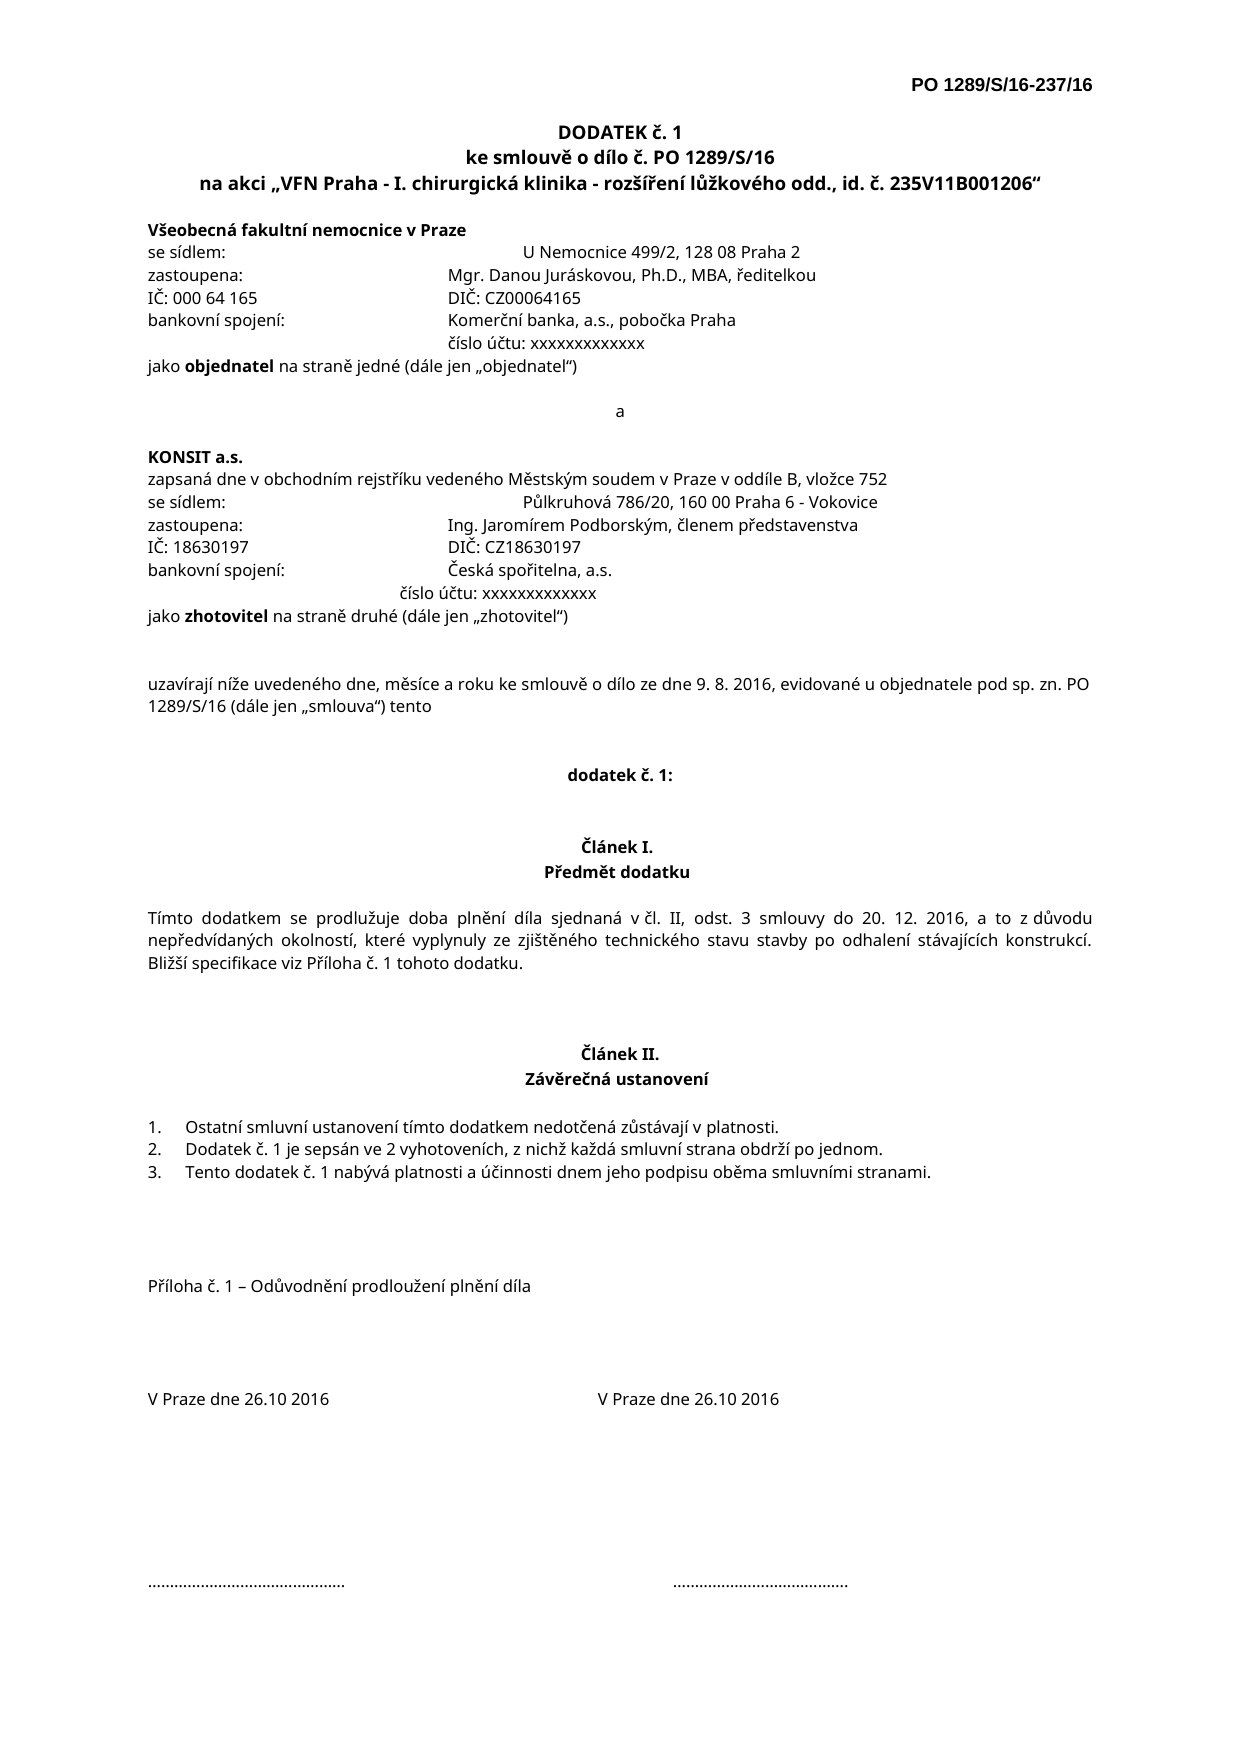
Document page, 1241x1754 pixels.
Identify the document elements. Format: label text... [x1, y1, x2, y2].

text Příloha č. 1 – Odůvodnění prodloužení plnění díla [148, 1274, 1093, 1297]
text jako zhotovitel na straně druhé (dále jen „zhotovitel“) [148, 604, 1093, 627]
text bankovní spojení: Komerční banka, a.s., pobočka Praha [148, 309, 1093, 332]
text bankovní spojení: Česká spořitelna, a.s. [148, 559, 1093, 582]
list Předmět dodatku [148, 859, 1086, 884]
text na akci „VFN Praha - I. chirurgická klinika - rozšíření lůžkového odd., id. č. 235V11B001206“ [148, 170, 1093, 196]
text se sídlem: Půlkruhová 786/20, 160 00 Praha 6 - Vokovice [148, 491, 1093, 513]
text IČ: 000 64 165 DIČ: CZ00064165 [148, 286, 1093, 309]
text a [148, 400, 1093, 423]
list Dodatek č. 1 je sepsán ve 2 vyhotoveních, z nichž každá smluvní strana obdrží po jednom. [148, 1138, 1093, 1161]
text dodatek č. 1: [148, 763, 1093, 786]
text zastoupena: Mgr. Danou Juráskovou, Ph.D., MBA, ředitelkou [148, 264, 1093, 286]
text Závěrečná ustanovení [148, 1065, 1086, 1090]
list Ostatní smluvní ustanovení tímto dodatkem nedotčená zůstávají v platnosti. [148, 1115, 1093, 1138]
list Tento dodatek č. 1 nabývá platnosti a účinnosti dnem jeho podpisu oběma smluvními stranami. [148, 1161, 1093, 1183]
text číslo účtu: xxxxxxxxxxxxx [223, 332, 1093, 354]
text se sídlem: U Nemocnice 499/2, 128 08 Praha 2 [148, 241, 1093, 264]
text Všeobecná fakultní nemocnice v Praze [148, 218, 1093, 241]
text KONSIT a.s. [148, 445, 1093, 468]
text Článek II. [148, 1043, 1093, 1065]
text Tímto dodatkem se prodlužuje doba plnění díla sjednaná v čl. II, odst. 3 smlouvy do 20. 12. 2016, a to z důvodu nepředvídaných okolností, které vyplynuly ze zjištěného technického stavu stavby po odhalení stávajících konstrukcí. Bližší specifikace viz Příloha č. 1 tohoto dodatku. [148, 906, 1093, 974]
text ……………………………………… …………………………………. [148, 1569, 1093, 1592]
text jako objednatel na straně jedné (dále jen „objednatel“) [148, 354, 1093, 377]
subtitle DODATEK č. 1 [148, 119, 1093, 144]
text IČ: 18630197 DIČ: CZ18630197 [148, 536, 1093, 559]
text V Praze dne 26.10 2016 V Praze dne 26.10 2016 [148, 1388, 1093, 1411]
text zastoupena: Ing. Jaromírem Podborským, členem představenstva [148, 513, 1093, 536]
text číslo účtu: xxxxxxxxxxxxx [148, 582, 1093, 604]
list Článek I. [148, 834, 1086, 859]
text zapsaná dne v obchodním rejstříku vedeného Městským soudem v Praze v oddíle B, vložce 752 [148, 468, 1093, 491]
subtitle ke smlouvě o dílo č. PO 1289/S/16 [148, 144, 1093, 170]
text uzavírají níže uvedeného dne, měsíce a roku ke smlouvě o dílo ze dne 9. 8. 2016, evidované u objednatele pod sp. zn. PO 1289/S/16 (dále jen „smlouva“) tento [148, 672, 1093, 718]
